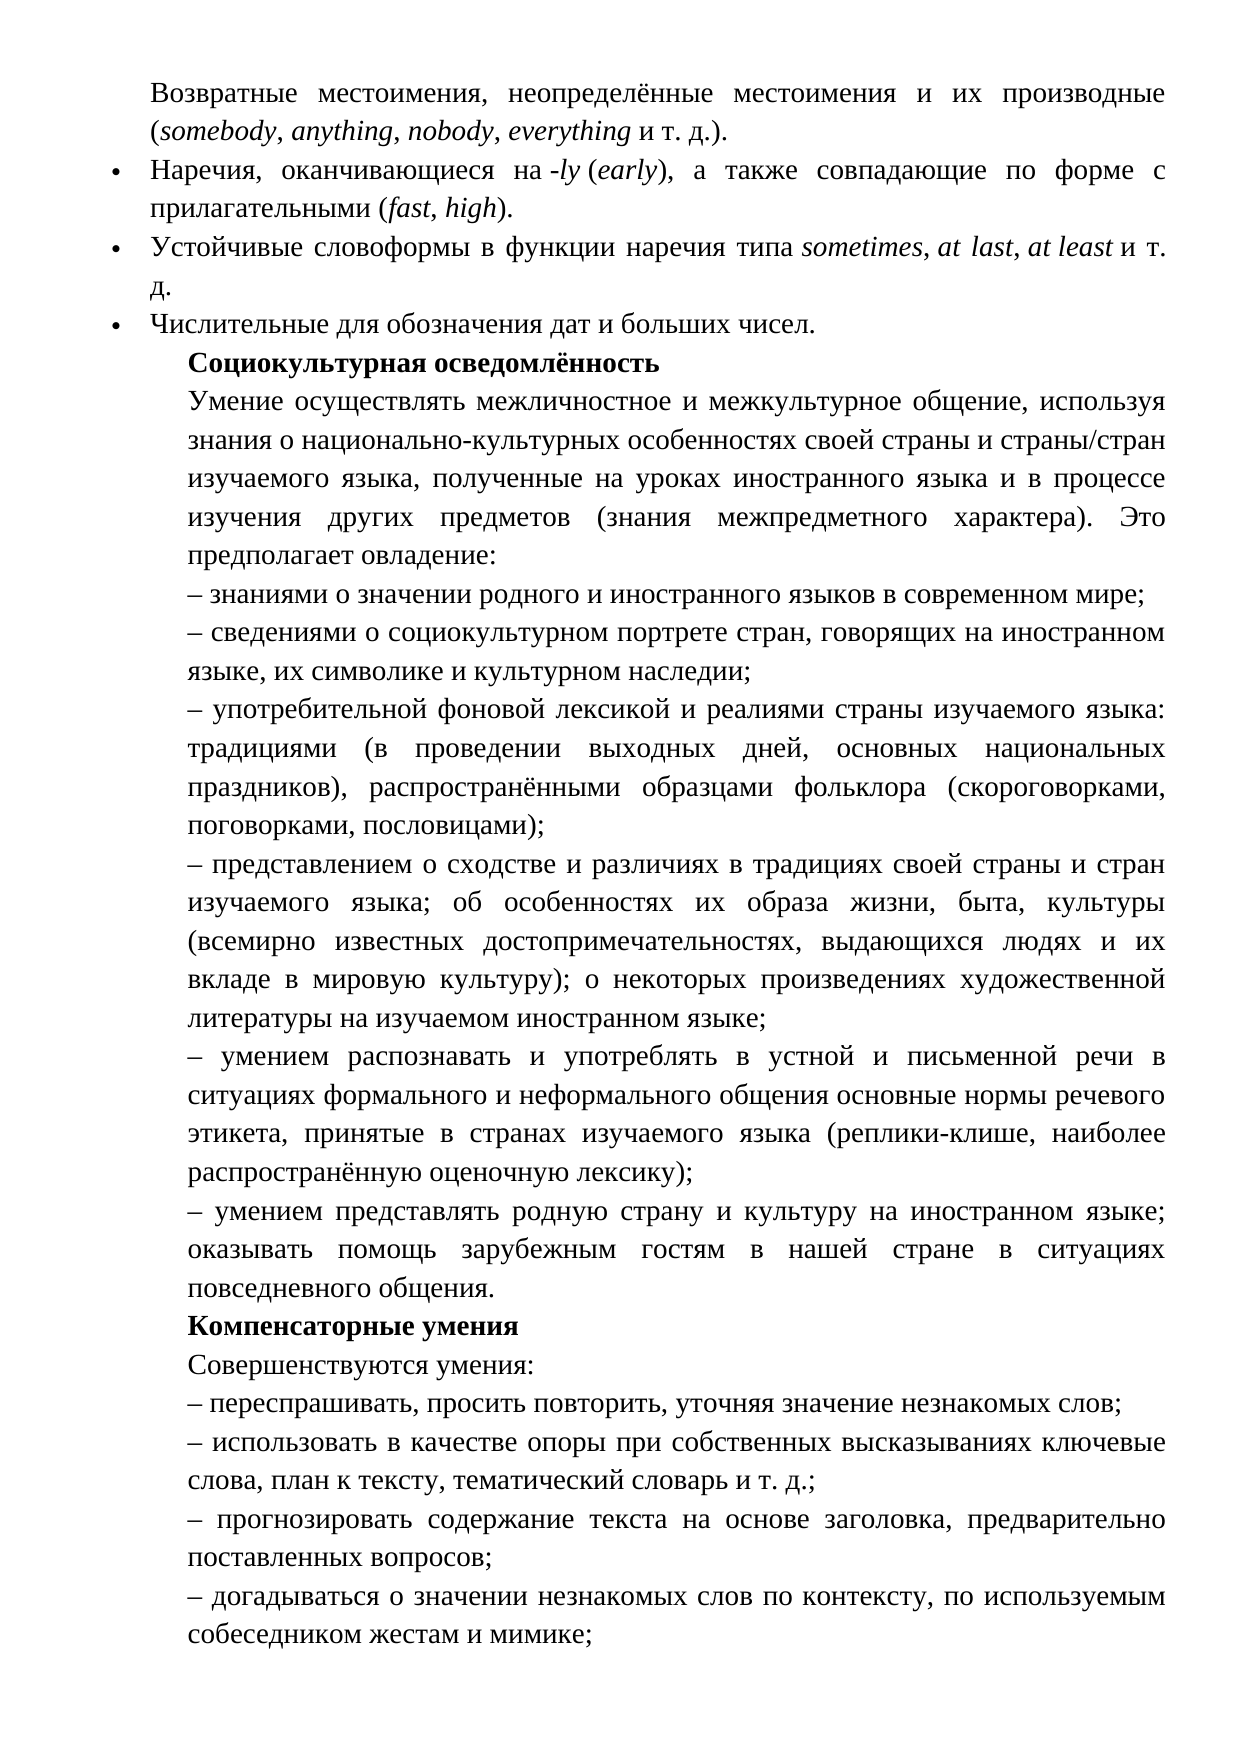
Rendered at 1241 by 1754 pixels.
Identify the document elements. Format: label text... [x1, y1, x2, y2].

list – переспрашивать, просить повторить, уточняя значение незнакомых слов; [187, 1385, 1167, 1419]
list Числительные для обозначения дат и больших чисел. [112, 306, 1167, 340]
list Социокультурная осведомлённость [187, 345, 1167, 378]
list – употребительной фоновой лексикой и реалиями страны изучаемого языка: традициями (в проведении выходных дней, основных национальных праздников), распространёнными образцами фольклора (скороговорками, поговорками, пословицами); [187, 692, 1167, 841]
list – использовать в качестве опоры при собственных высказываниях ключевые слова, план к тексту, тематический словарь и т. д.; [187, 1424, 1167, 1496]
list – знаниями о значении родного и иностранного языков в современном мире; [187, 576, 1167, 609]
list – прогнозировать содержание текста на основе заголовка, предварительно поставленных вопросов; [187, 1501, 1167, 1573]
list – умением представлять родную страну и культуру на иностранном языке; оказывать помощь зарубежным гостям в нашей стране в ситуациях повседневного общения. [187, 1193, 1167, 1303]
list – представлением о сходстве и различиях в традициях своей страны и стран изучаемого языка; об особенностях их образа жизни, быта, культуры (всемирно известных достопримечательностях, выдающихся людях и их вкладе в мировую культуру); о некоторых произведениях художественной литературы на изучаемом иностранном языке; [187, 846, 1167, 1033]
list – догадываться о значении незнакомых слов по контексту, по используемым собеседником жестам и мимике; [187, 1578, 1167, 1650]
list Наречия, оканчивающиеся на -ly (early), а также совпадающие по форме с прилагательными (fast, high). [112, 152, 1167, 224]
list Устойчивые словоформы в функции наречия типа sometimes, at last, at least и т. д. [112, 229, 1167, 301]
list – сведениями о социокультурном портрете стран, говорящих на иностранном языке, их символике и культурном наследии; [187, 614, 1167, 687]
list Компенсаторные умения [187, 1308, 1167, 1342]
list Совершенствуются умения: [187, 1347, 1167, 1380]
list Умение осуществлять межличностное и межкультурное общение, используя знания о национально-культурных особенностях своей страны и страны/стран изучаемого языка, полученные на уроках иностранного языка и в процессе изучения других предметов (знания межпредметного характера). Это предполагает овладение: [187, 383, 1167, 571]
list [112, 75, 1167, 147]
list – умением распознавать и употреблять в устной и письменной речи в ситуациях формального и неформального общения основные нормы речевого этикета, принятые в странах изучаемого языка (реплики-клише, наиболее распространённую оценочную лексику); [187, 1038, 1167, 1188]
